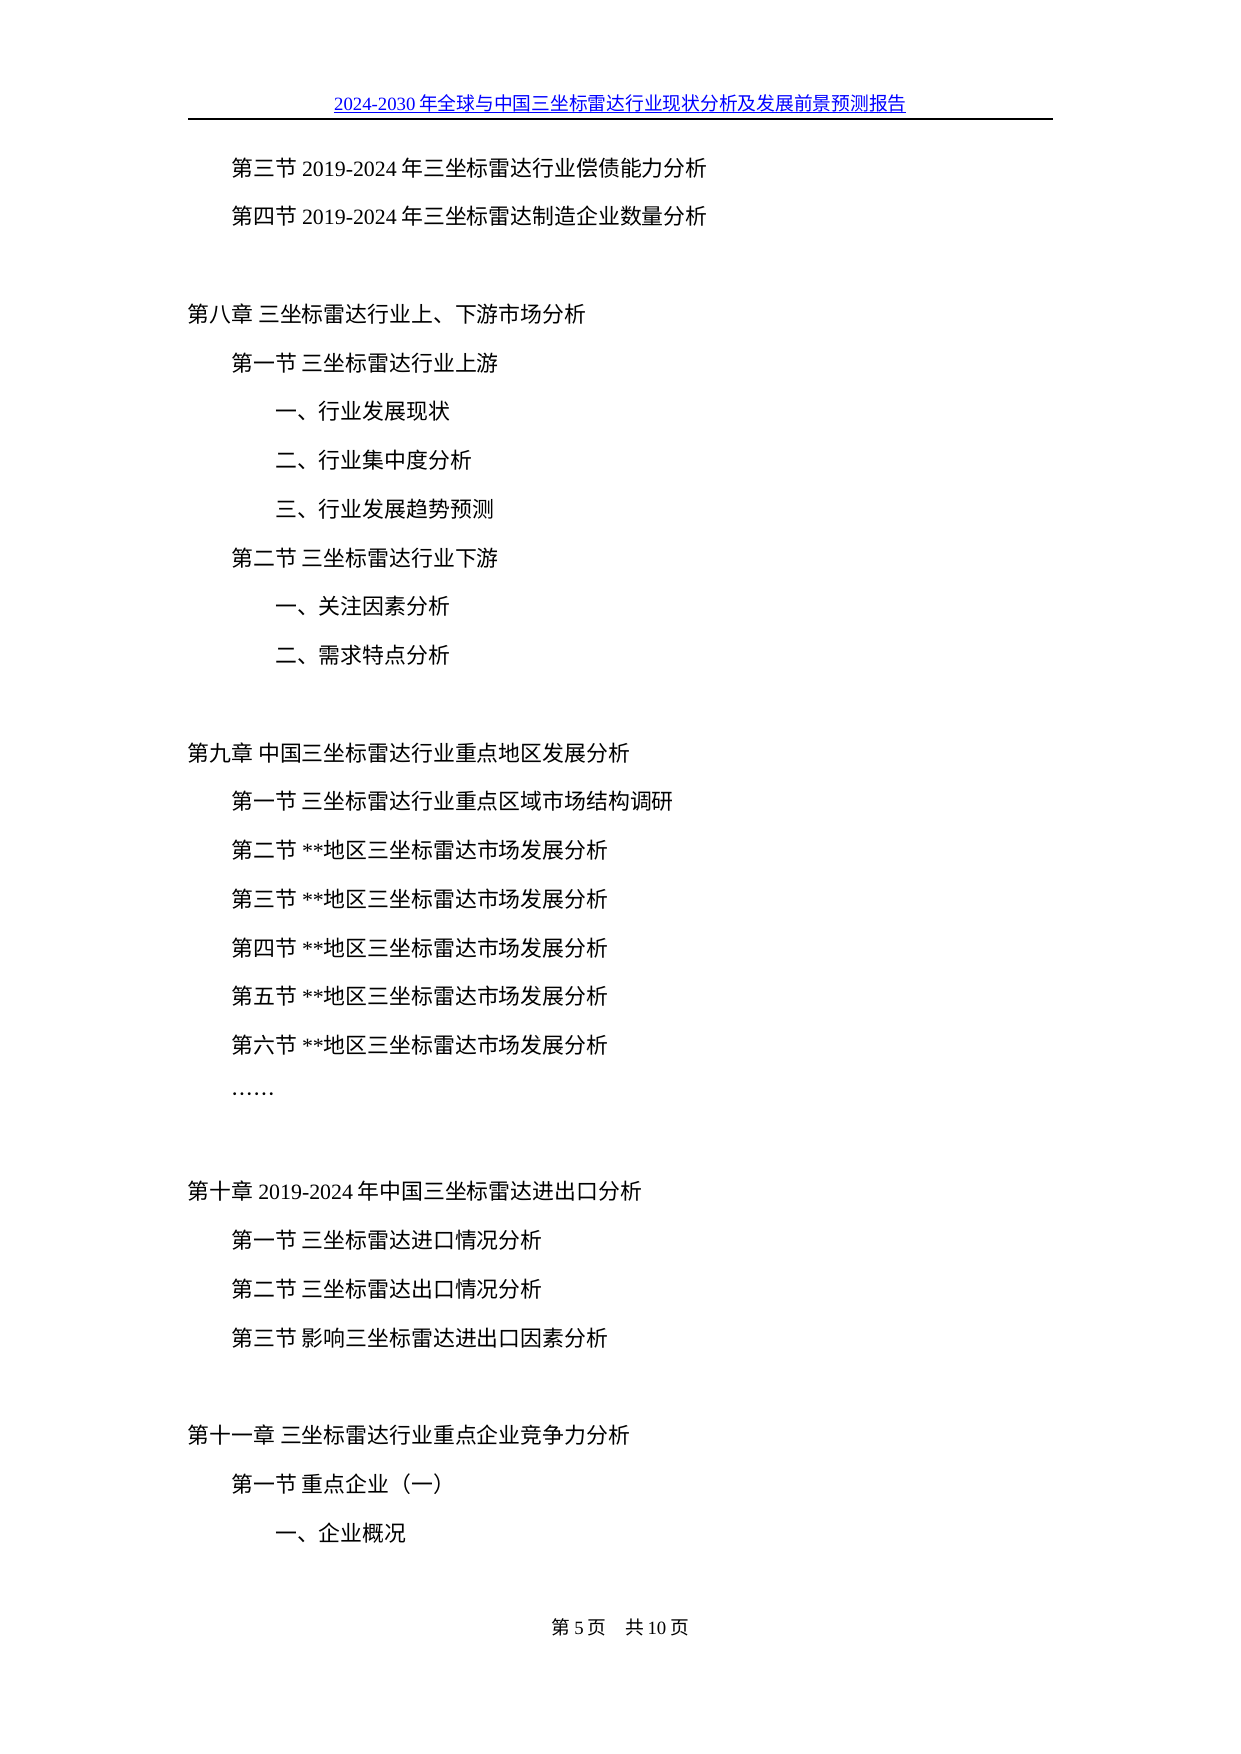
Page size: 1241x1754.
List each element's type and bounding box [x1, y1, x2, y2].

text [187, 150, 1053, 1548]
